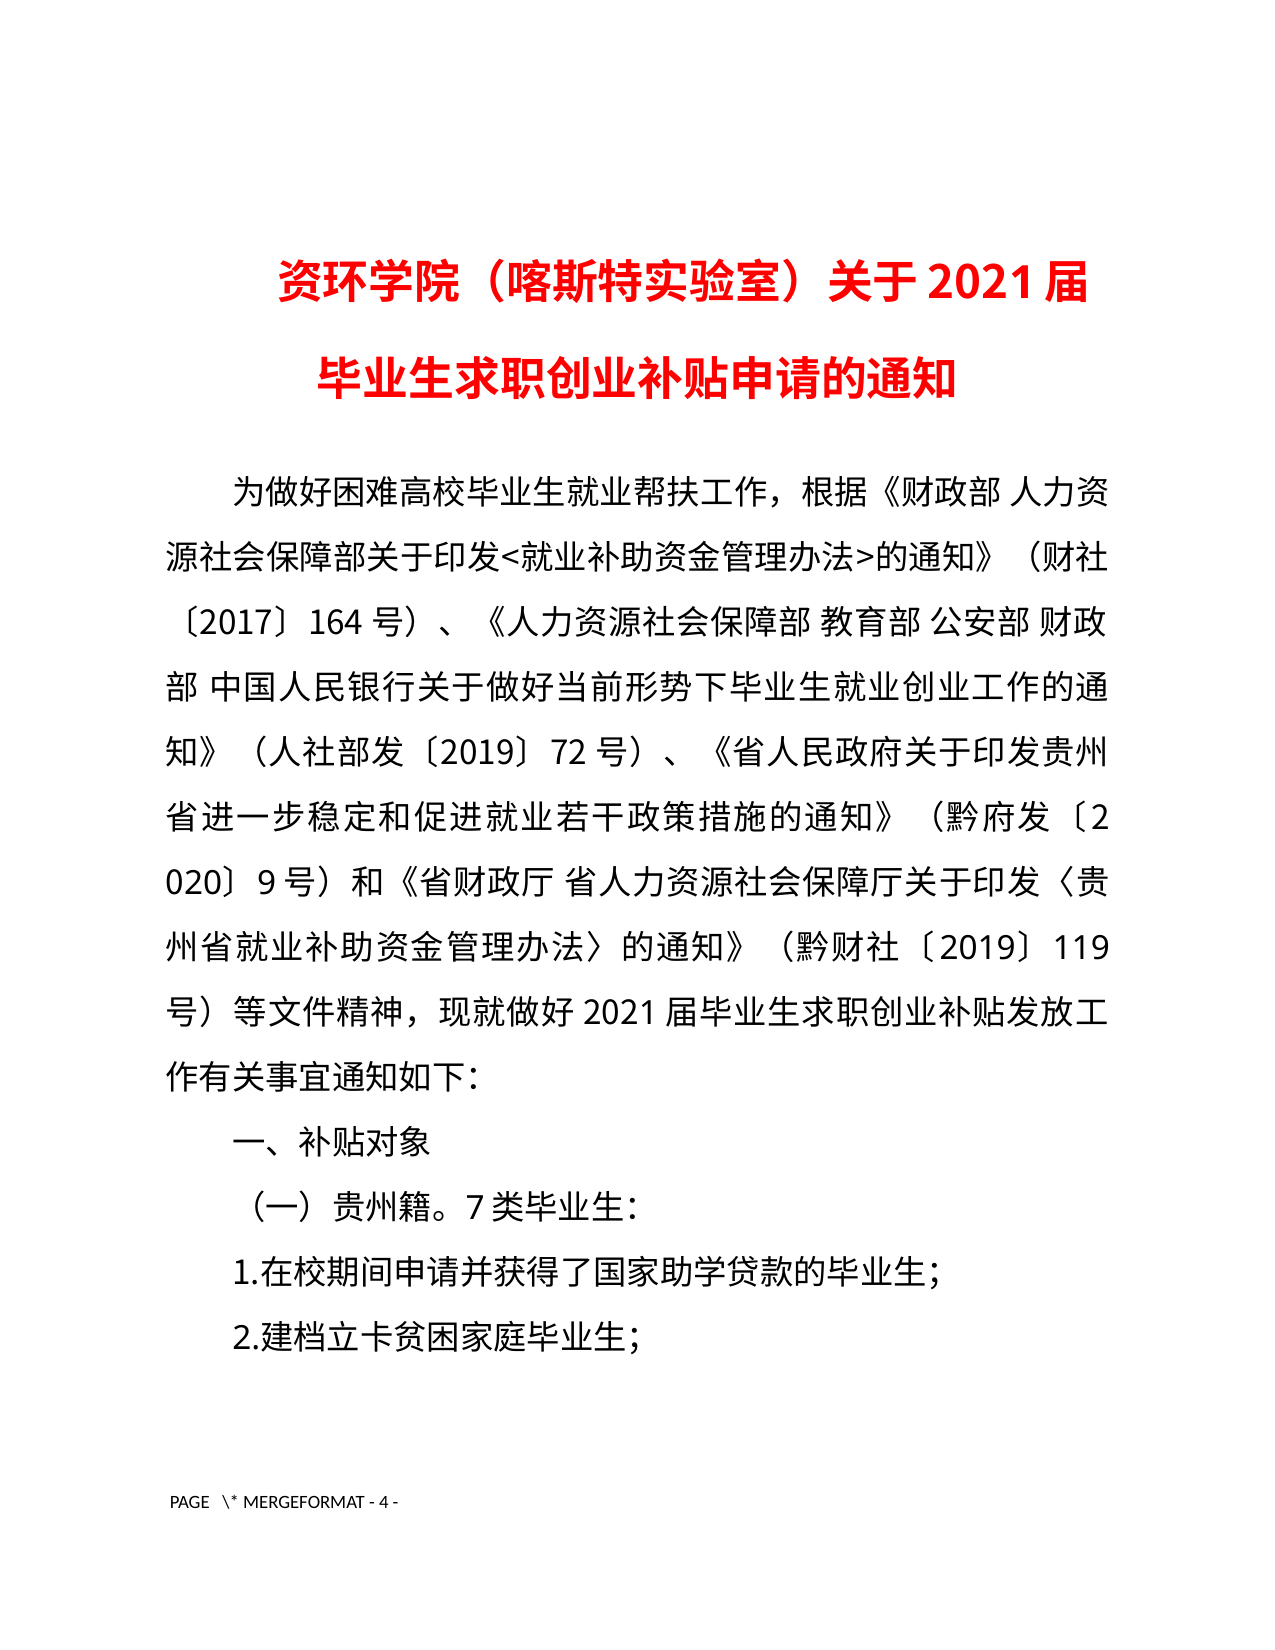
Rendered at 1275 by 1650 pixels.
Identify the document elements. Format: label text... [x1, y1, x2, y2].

text 为做好困难高校毕业生就业帮扶工作，根据《财政部 人力资源社会保障部关于印发<就业补助资金管理办法>的通知》（财社〔2017〕164号）、《人力资源社会保障部 教育部 公安部 财政部 中国人民银行关于做好当前形势下毕业生就业创业工作的通知》（人社部发〔2019〕72号）、《省人民政府关于印发贵州省进一步稳定和促进就业若干政策措施的通知》（黔府发〔2020〕9号）和《省财政厅 省人力资源社会保障厅关于印发〈贵州省就业补助资金管理办法〉的通知》（黔财社〔2019〕119号）等文件精神，现就做好2021届毕业生求职创业补贴发放工作有关事宜通知如下： [165, 457, 1110, 1107]
text 2.建档立卡贫困家庭毕业生； [165, 1302, 1110, 1367]
text 1.在校期间申请并获得了国家助学贷款的毕业生； [165, 1237, 1110, 1302]
text 一、补贴对象 [165, 1107, 1110, 1172]
text （一）贵州籍。7类毕业生： [165, 1172, 1110, 1237]
text 资环学院（喀斯特实验室）关于2021届毕业生求职创业补贴申请的通知 [165, 230, 1110, 425]
